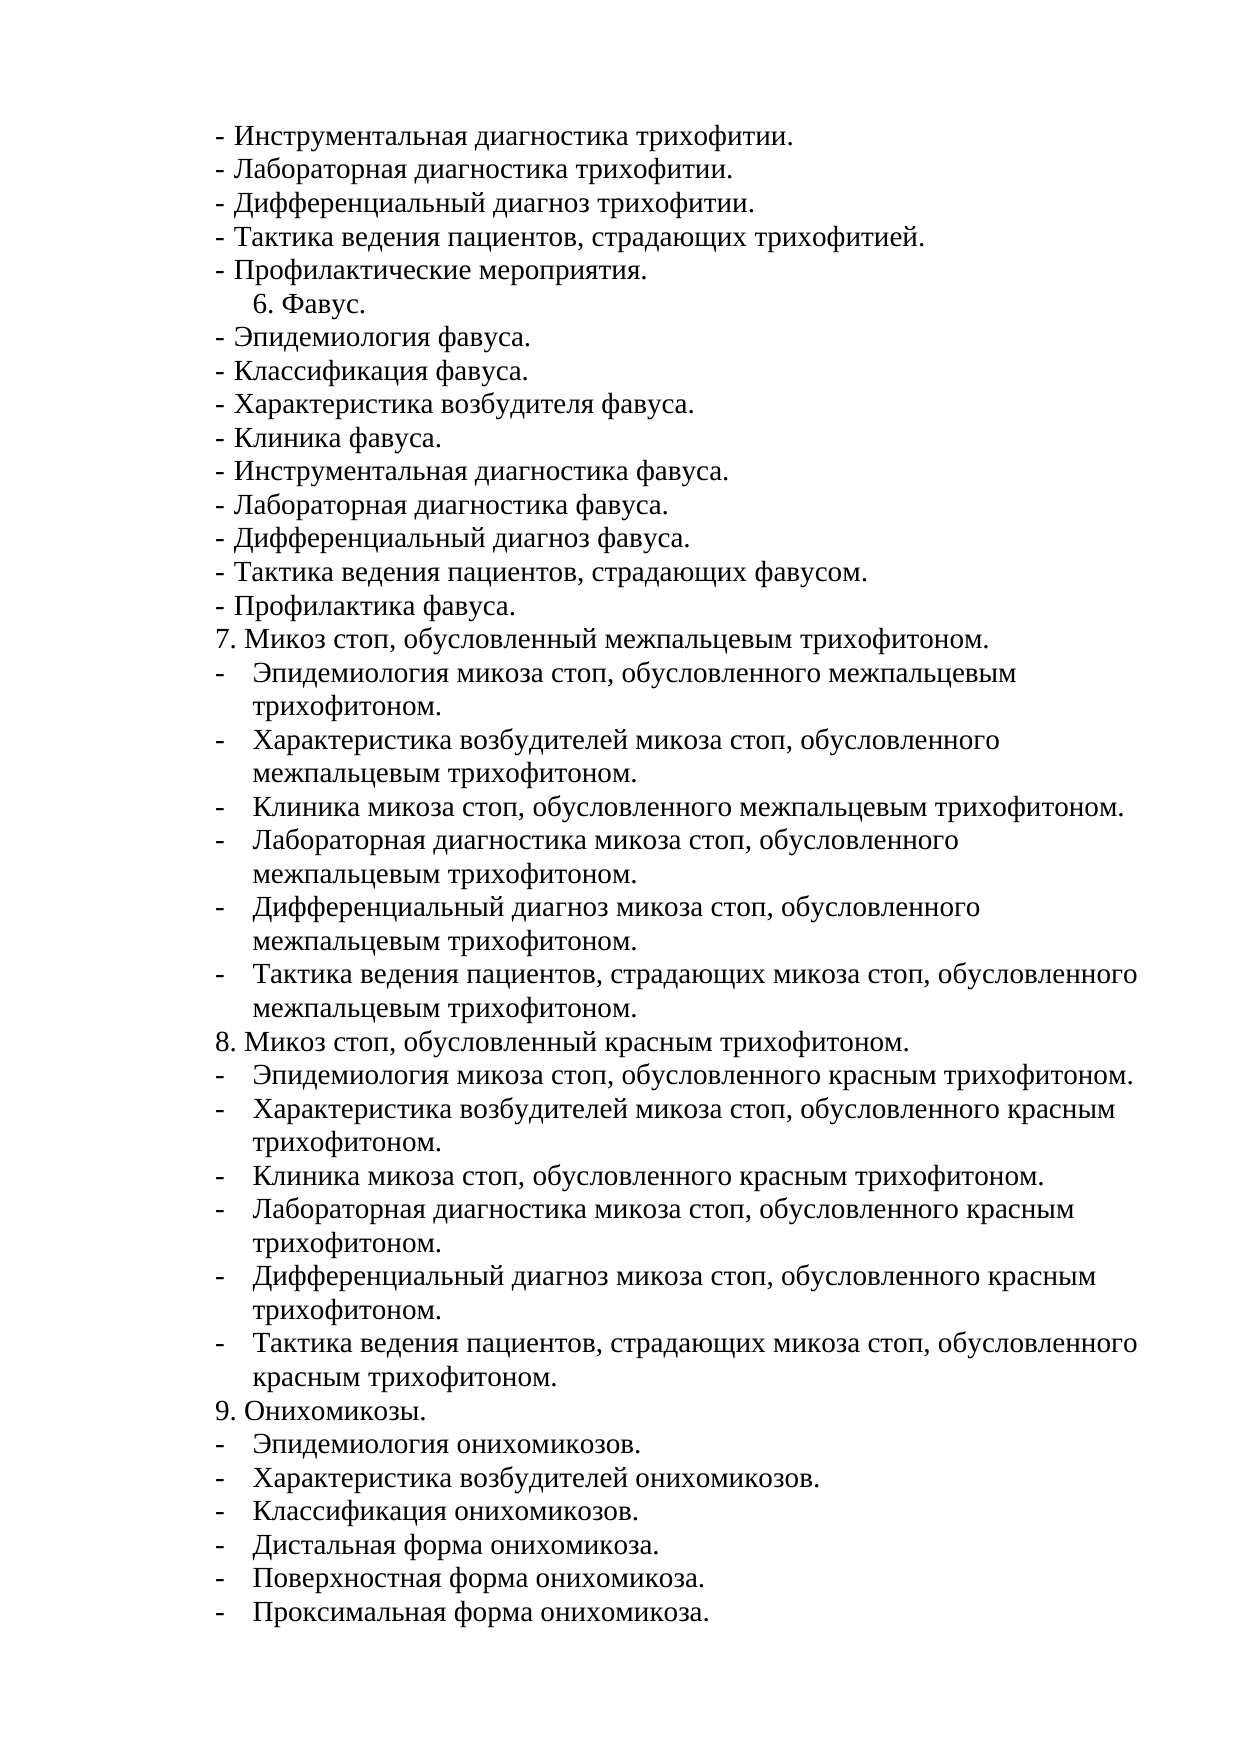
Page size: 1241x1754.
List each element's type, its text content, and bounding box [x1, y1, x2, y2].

list Тактика ведения пациентов, страдающих микоза стоп, обусловленного красным трихофитоном. [215, 1326, 1152, 1393]
list Дифференциальный диагноз микоза стоп, обусловленного красным трихофитоном. [215, 1258, 1152, 1326]
list Тактика ведения пациентов, страдающих микоза стоп, обусловленного межпальцевым трихофитоном. [215, 957, 1152, 1024]
list Профилактика фавуса. [215, 588, 1152, 621]
list Лабораторная диагностика трихофитии. [215, 152, 1152, 185]
list Проксимальная форма онихомикоза. [215, 1594, 1152, 1627]
list Лабораторная диагностика микоза стоп, обусловленного красным трихофитоном. [215, 1191, 1152, 1258]
list Эпидемиология микоза стоп, обусловленного межпальцевым трихофитоном. [215, 655, 1152, 722]
list Клиника микоза стоп, обусловленного красным трихофитоном. [215, 1158, 1152, 1191]
list Клиника фавуса. [215, 420, 1152, 453]
list Эпидемиология онихомикозов. [215, 1426, 1152, 1460]
list Эпидемиология микоза стоп, обусловленного красным трихофитоном. [215, 1057, 1152, 1091]
list Дистальная форма онихомикоза. [215, 1527, 1152, 1560]
list Поверхностная форма онихомикоза. [215, 1560, 1152, 1594]
list Инструментальная диагностика трихофитии. [215, 118, 1152, 152]
list Инструментальная диагностика фавуса. [215, 453, 1152, 487]
list Эпидемиология фавуса. [215, 319, 1152, 353]
list Лабораторная диагностика микоза стоп, обусловленного межпальцевым трихофитоном. [215, 822, 1152, 889]
list Тактика ведения пациентов, страдающих трихофитией. [215, 219, 1152, 252]
list Характеристика возбудителя фавуса. [215, 386, 1152, 420]
list Характеристика возбудителей микоза стоп, обусловленного красным трихофитоном. [215, 1091, 1152, 1158]
list Характеристика возбудителей микоза стоп, обусловленного межпальцевым трихофитоном. [215, 722, 1152, 789]
text 6. Фавус. [252, 286, 1152, 319]
list Дифференциальный диагноз микоза стоп, обусловленного межпальцевым трихофитоном. [215, 889, 1152, 957]
list Клиника микоза стоп, обусловленного межпальцевым трихофитоном. [215, 789, 1152, 822]
list Дифференциальный диагноз трихофитии. [215, 185, 1152, 219]
list Классификация фавуса. [215, 353, 1152, 386]
list Классификация онихомикозов. [215, 1493, 1152, 1527]
list Характеристика возбудителей онихомикозов. [215, 1460, 1152, 1493]
text 8. Микоз стоп, обусловленный красным трихофитоном. [215, 1024, 1152, 1057]
text 7. Микоз стоп, обусловленный межпальцевым трихофитоном. [215, 621, 1152, 655]
text 9. Онихомикозы. [215, 1393, 1152, 1426]
list Дифференциальный диагноз фавуса. [215, 521, 1152, 554]
list Профилактические мероприятия. [215, 252, 1152, 286]
list Тактика ведения пациентов, страдающих фавусом. [215, 554, 1152, 588]
list Лабораторная диагностика фавуса. [215, 487, 1152, 521]
